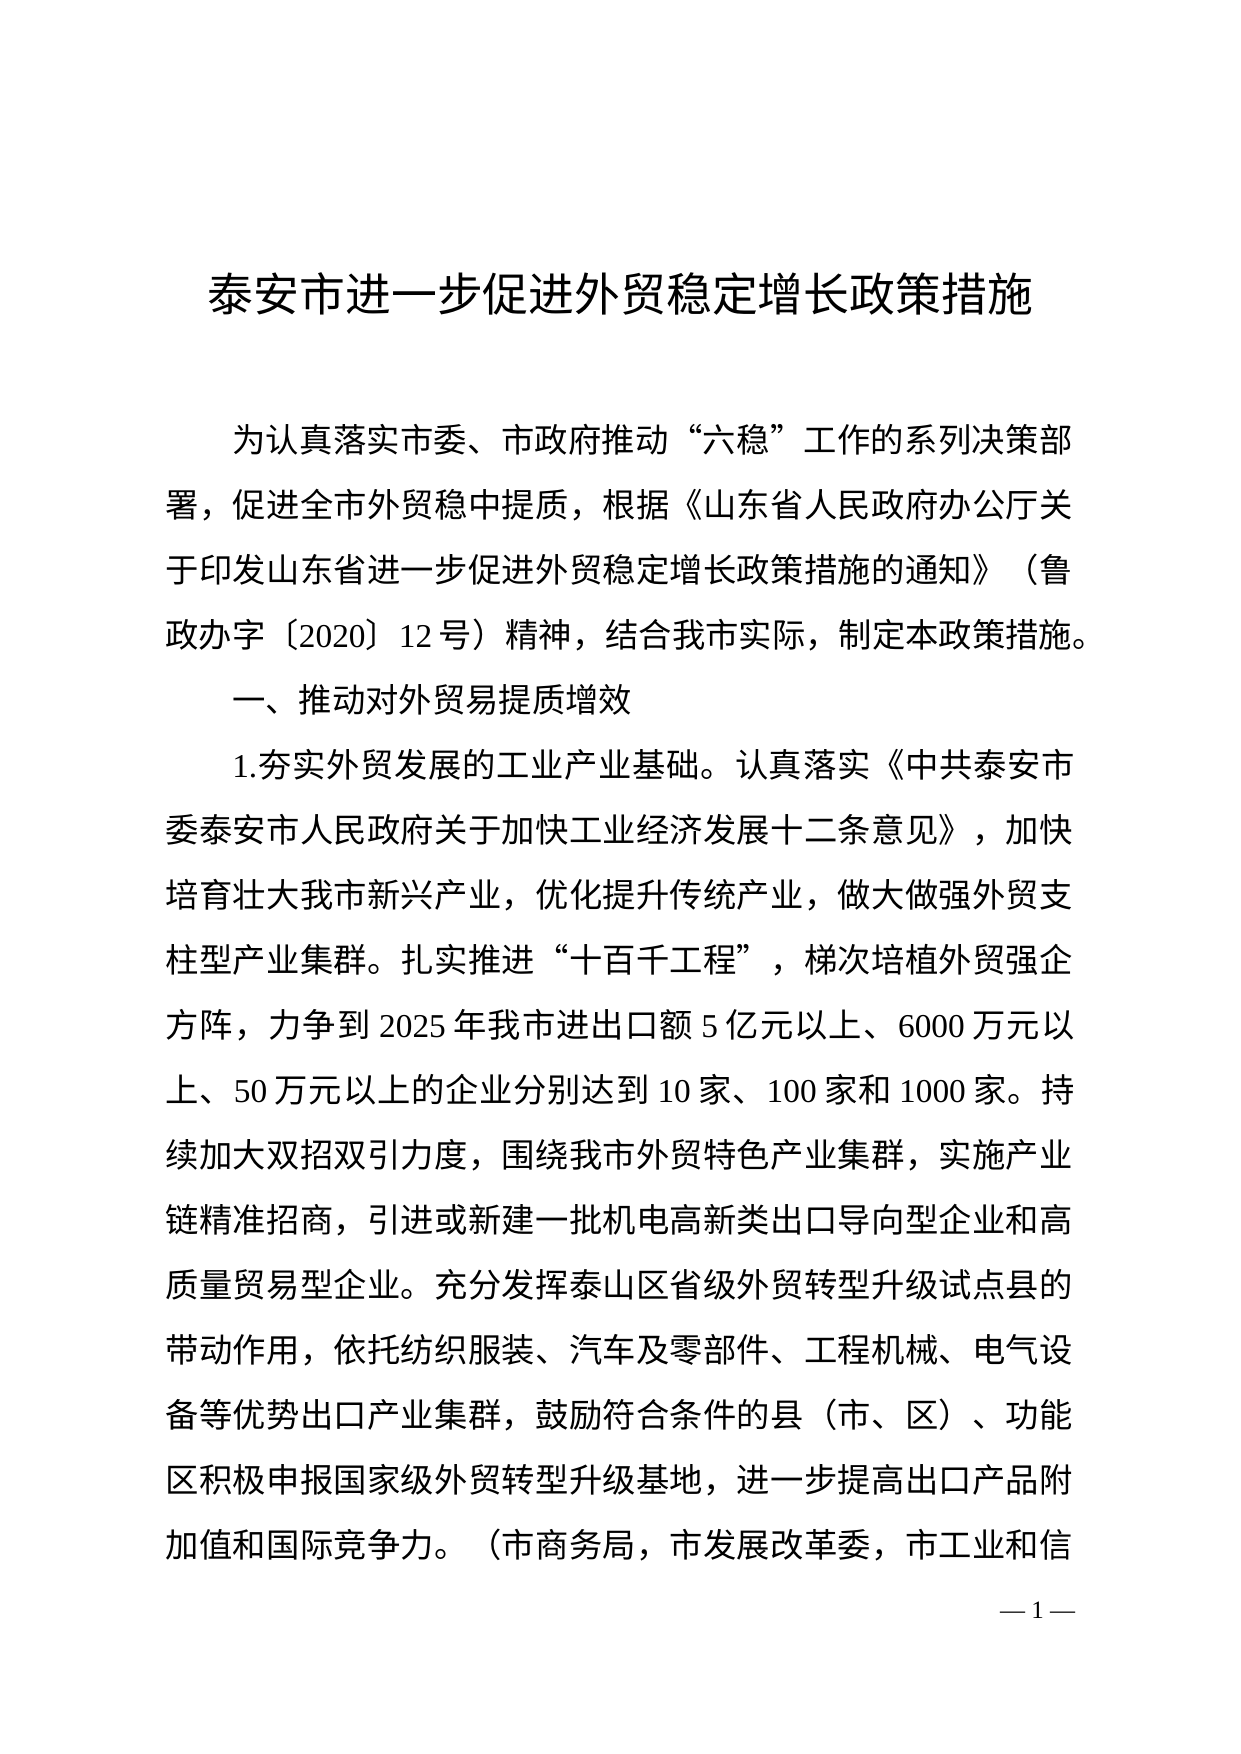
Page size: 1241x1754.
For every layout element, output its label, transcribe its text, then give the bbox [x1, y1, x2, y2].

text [165, 731, 1075, 1576]
text 泰安市进一步促进外贸稳定增长政策措施 [165, 243, 1075, 341]
text 为认真落实市委、市政府推动“六稳”工作的系列决策部署，促进全市外贸稳中提质，根据《山东省人民政府办公厅关于印发山东省进一步促进外贸稳定增长政策措施的通知》（鲁政办字〔2020〕12号）精神，结合我市实际，制定本政策措施。 [165, 406, 1075, 666]
text 一、推动对外贸易提质增效 [165, 666, 1075, 731]
